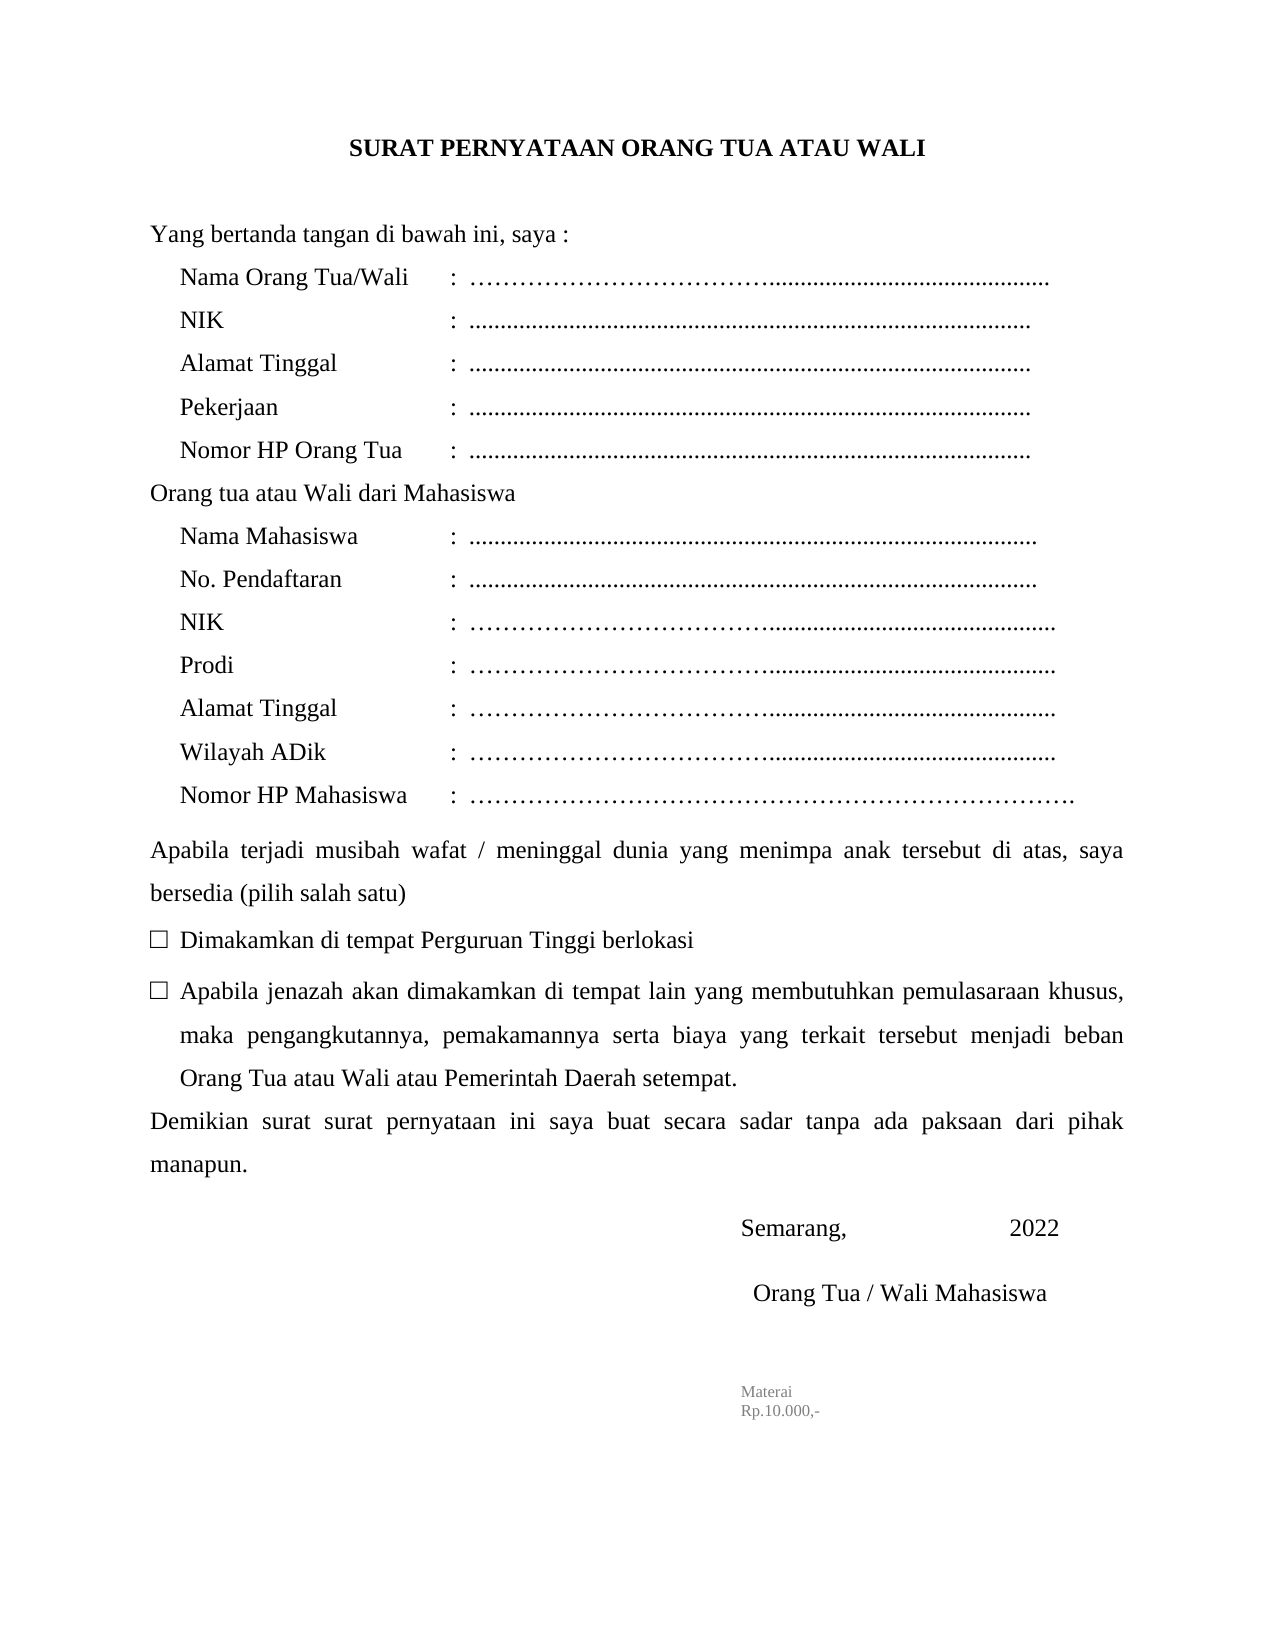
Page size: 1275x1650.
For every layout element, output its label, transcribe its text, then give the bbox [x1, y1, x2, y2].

text Alamat Tinggal : .......................................................................................... [179, 348, 1125, 377]
text Nama Orang Tua/Wali : ………………………………............................................. [179, 262, 1125, 291]
text Nomor HP Orang Tua : .......................................................................................... [179, 435, 1125, 463]
text Nomor HP Mahasiswa : ………………………………………………………………. [179, 780, 1125, 808]
text Rp.10.000,- [150, 1401, 1125, 1420]
text Wilayah ADik : ……………………………….............................................. [179, 737, 1125, 765]
text SURAT PERNYATAAN ORANG TUA ATAU WALI [150, 133, 1125, 162]
text □ Dimakamkan di tempat Perguruan Tinggi berlokasi [150, 922, 1125, 955]
text Orang Tua / Wali Mahasiswa [150, 1278, 1125, 1307]
text Materai [150, 1382, 1125, 1401]
text □ Apabila jenazah akan dimakamkan di tempat lain yang membutuhkan pemulasaraan khusus, maka pengangkutannya, pemakamannya serta biaya yang terkait tersebut menjadi beban Orang Tua atau Wali atau Pemerintah Daerah setempat. [150, 972, 1125, 1092]
text Orang tua atau Wali dari Mahasiswa [150, 478, 1125, 507]
text Semarang, 2022 [150, 1213, 1125, 1242]
text NIK : .......................................................................................... [179, 305, 1125, 334]
text Yang bertanda tangan di bawah ini, saya : [150, 219, 1125, 248]
text Prodi : ……………………………….............................................. [179, 650, 1125, 679]
text Alamat Tinggal : ……………………………….............................................. [179, 693, 1125, 722]
text Apabila terjadi musibah wafat / meninggal dunia yang menimpa anak tersebut di atas, saya bersedia (pilih salah satu) [150, 835, 1125, 907]
text Demikian surat surat pernyataan ini saya buat secara sadar tanpa ada paksaan dari pihak manapun. [150, 1106, 1125, 1178]
text Pekerjaan : .......................................................................................... [179, 392, 1125, 420]
text Nama Mahasiswa : ........................................................................................... [179, 521, 1125, 550]
text NIK : ……………………………….............................................. [179, 607, 1125, 636]
text No. Pendaftaran : ........................................................................................... [179, 564, 1125, 593]
